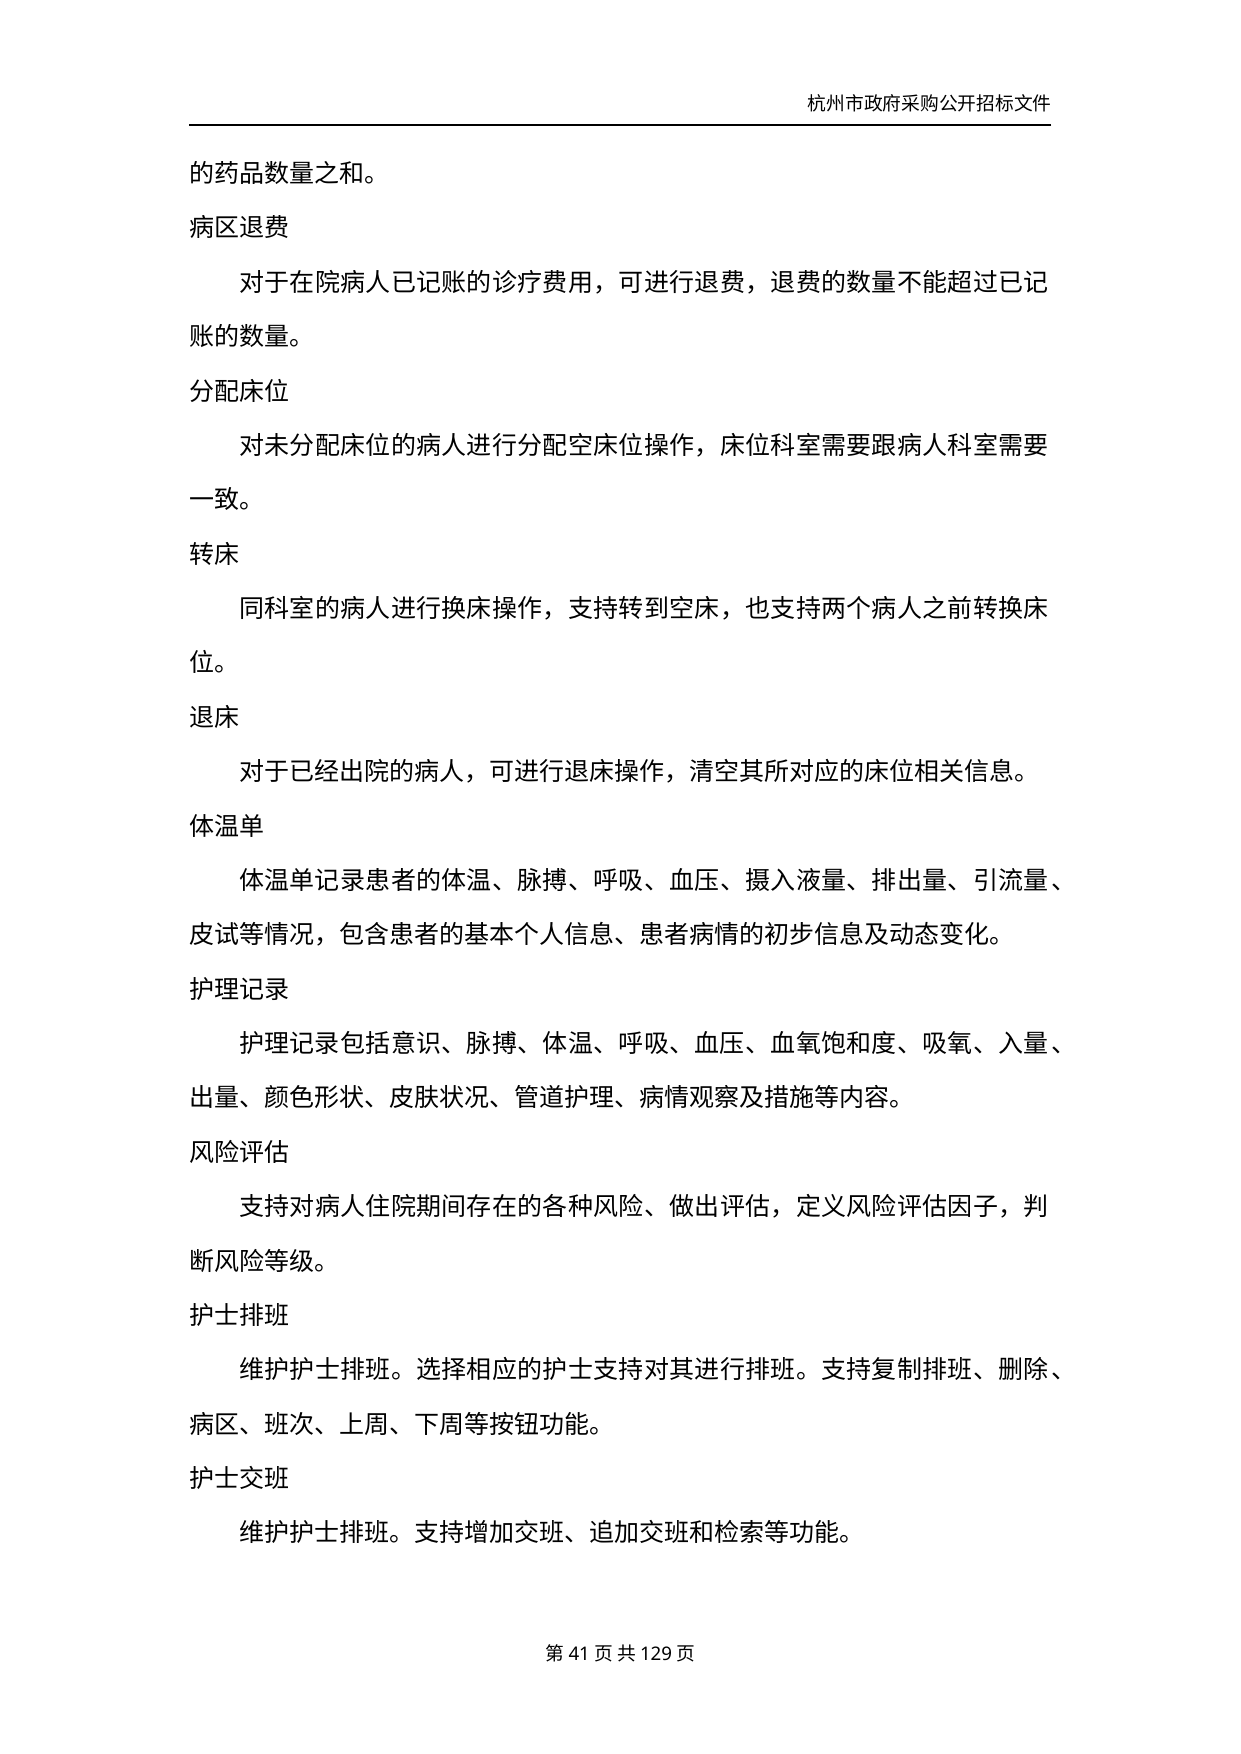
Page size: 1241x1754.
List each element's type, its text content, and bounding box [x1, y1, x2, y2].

subtitle 病区退费 [189, 208, 1051, 244]
subtitle 体温单 [189, 806, 1051, 842]
subtitle 风险评估 [189, 1132, 1051, 1168]
subtitle 转床 [189, 534, 1051, 570]
subtitle 护士交班 [189, 1458, 1051, 1495]
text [189, 153, 1051, 190]
text 体温单记录患者的体温、脉搏、呼吸、血压、摄入液量、排出量、引流量、皮试等情况，包含患者的基本个人信息、患者病情的初步信息及动态变化。 [189, 860, 1051, 951]
text 同科室的病人进行换床操作，支持转到空床，也支持两个病人之前转换床位。 [189, 588, 1051, 679]
subtitle 退床 [189, 697, 1051, 733]
text 支持对病人住院期间存在的各种风险、做出评估，定义风险评估因子，判断风险等级。 [189, 1187, 1051, 1277]
text 护理记录包括意识、脉搏、体温、呼吸、血压、血氧饱和度、吸氧、入量、出量、颜色形状、皮肤状况、管道护理、病情观察及措施等内容。 [189, 1023, 1051, 1114]
text 维护护士排班。选择相应的护士支持对其进行排班。支持复制排班、删除、病区、班次、上周、下周等按钮功能。 [189, 1350, 1051, 1440]
text 对于在院病人已记账的诊疗费用，可进行退费，退费的数量不能超过已记账的数量。 [189, 262, 1051, 353]
subtitle 护理记录 [189, 969, 1051, 1005]
subtitle 护士排班 [189, 1295, 1051, 1332]
text 维护护士排班。支持增加交班、追加交班和检索等功能。 [189, 1513, 1051, 1549]
subtitle 分配床位 [189, 371, 1051, 407]
text 对未分配床位的病人进行分配空床位操作，床位科室需要跟病人科室需要一致。 [189, 425, 1051, 516]
text 对于已经出院的病人，可进行退床操作，清空其所对应的床位相关信息。 [189, 752, 1051, 788]
